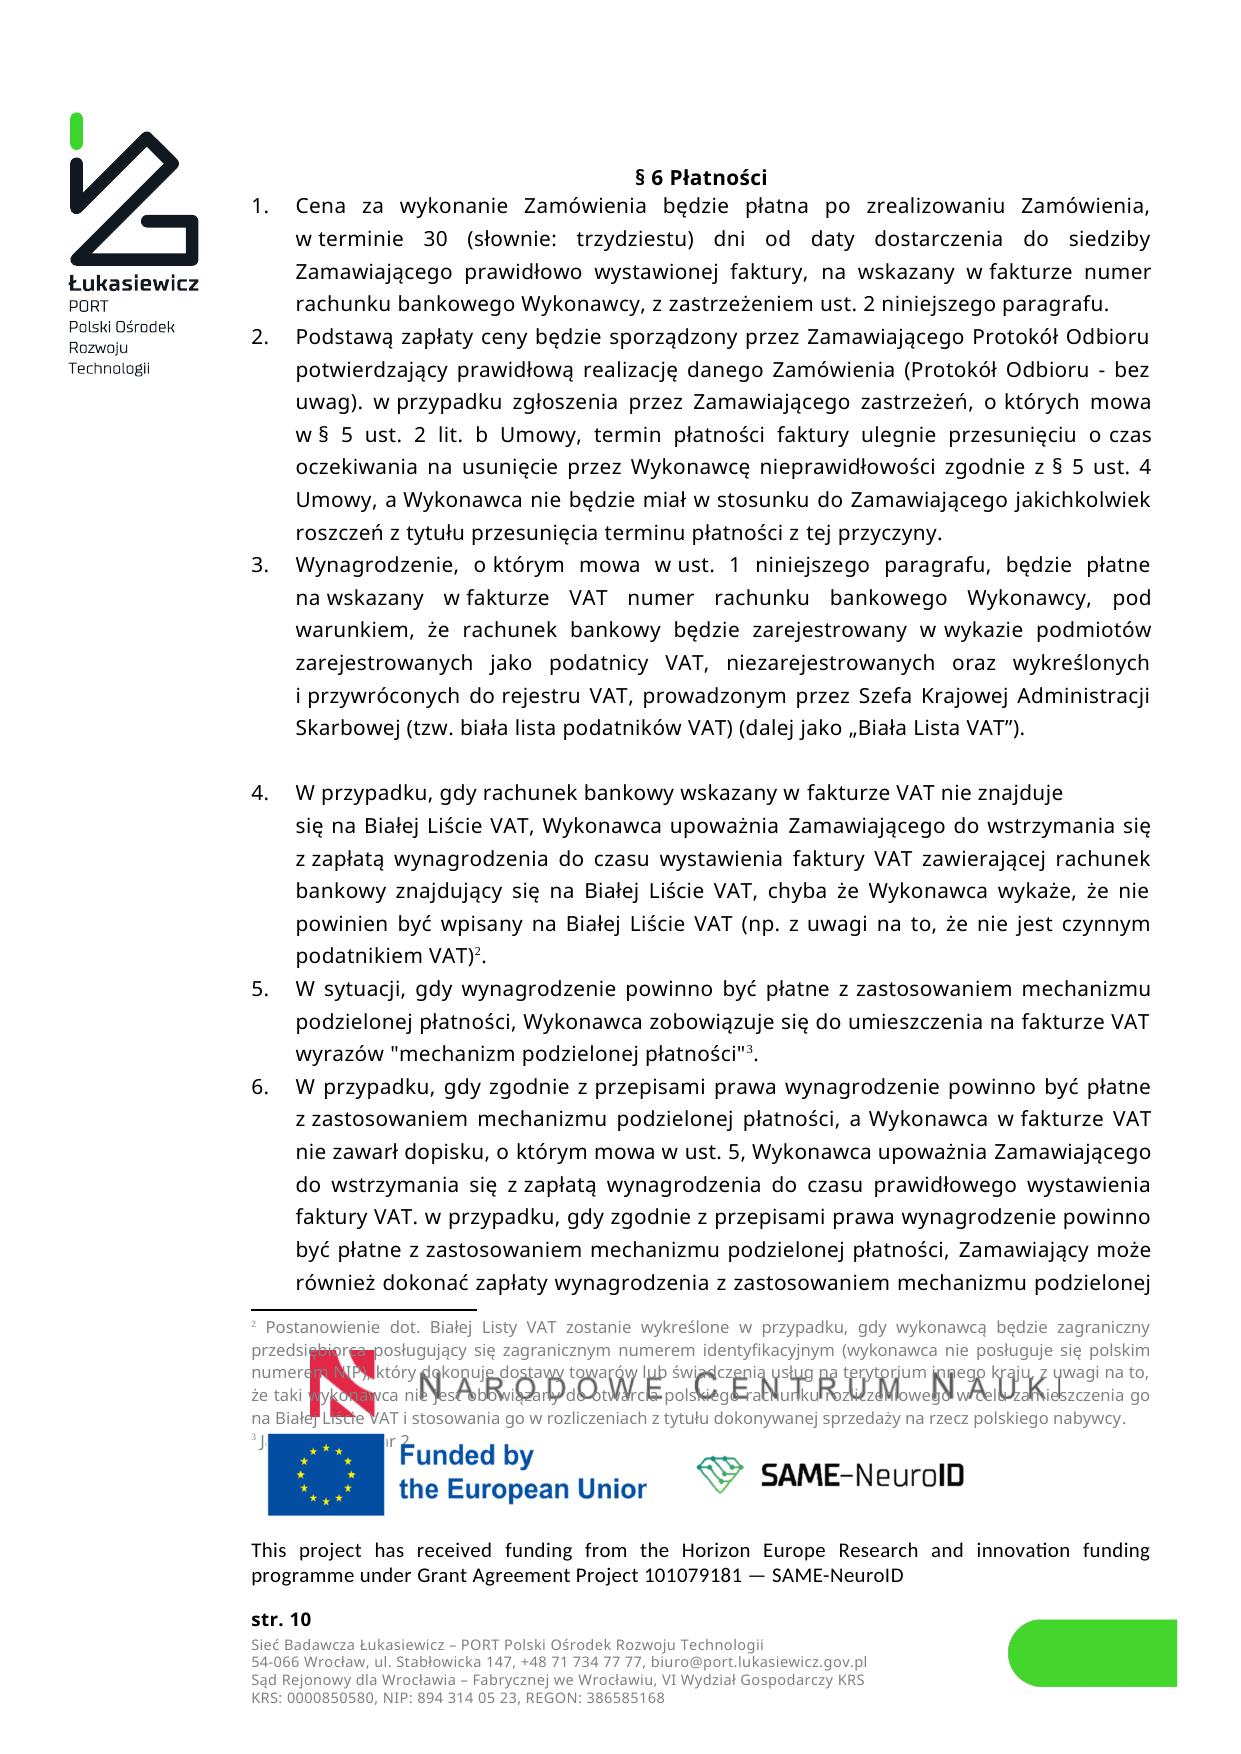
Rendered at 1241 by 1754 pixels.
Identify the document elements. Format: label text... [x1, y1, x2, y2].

list Podstawą zapłaty ceny będzie sporządzony przez Zamawiającego Protokół Odbioru potwierdzający prawidłową realizację danego Zamówienia (Protokół Odbioru - bez uwag). w przypadku zgłoszenia przez Zamawiającego zastrzeżeń, o których mowa w § 5 ust. 2 lit. b Umowy, termin płatności faktury ulegnie przesunięciu o czas oczekiwania na usunięcie przez Wykonawcę nieprawidłowości zgodnie z § 5 ust. 4 Umowy, a Wykonawca nie będzie miał w stosunku do Zamawiającego jakichkolwiek roszczeń z tytułu przesunięcia terminu płatności z tej przyczyny. [251, 322, 1152, 546]
list W przypadku, gdy rachunek bankowy wskazany w fakturze VAT nie znajduje [251, 778, 1152, 807]
picture [1004, 1615, 1207, 1754]
picture [668, 1424, 1004, 1519]
list Wynagrodzenie, o którym mowa w ust. 1 niniejszego paragrafu, będzie płatne na wskazany w fakturze VAT numer rachunku bankowego Wykonawcy, pod warunkiem, że rachunek bankowy będzie zarejestrowany w wykazie podmiotów zarejestrowanych jako podatnicy VAT, niezarejestrowanych oraz wykreślonych i przywróconych do rejestru VAT, prowadzonym przez Szefa Krajowej Administracji Skarbowej (tzw. biała lista podatników VAT) (dalej jako „Biała Lista VAT”). [251, 550, 1152, 742]
list W sytuacji, gdy wynagrodzenie powinno być płatne z zastosowaniem mechanizmu podzielonej płatności, Wykonawca zobowiązuje się do umieszczenia na fakturze VAT wyrazów "mechanizm podzielonej płatności". [251, 974, 1152, 1068]
text się na Białej Liście VAT, Wykonawca upoważnia Zamawiającego do wstrzymania się z zapłatą wynagrodzenia do czasu wystawienia faktury VAT zawierającej rachunek bankowy znajdujący się na Białej Liście VAT, chyba że Wykonawca wykaże, że nie powinien być wpisany na Białej Liście VAT (np. z uwagi na to, że nie jest czynnym podatnikiem VAT). [295, 811, 1152, 970]
picture [265, 1431, 647, 1516]
list Cena za wykonanie Zamówienia będzie płatna po zrealizowaniu Zamówienia, w terminie 30 (słownie: trzydziestu) dni od daty dostarczenia do siedziby Zamawiającego prawidłowo wystawionej faktury, na wskazany w fakturze numer rachunku bankowego Wykonawcy, z zastrzeżeniem ust. 2 niniejszego paragrafu. [251, 192, 1152, 318]
picture [310, 1350, 1060, 1417]
subtitle § 6 Płatności [251, 162, 1152, 192]
